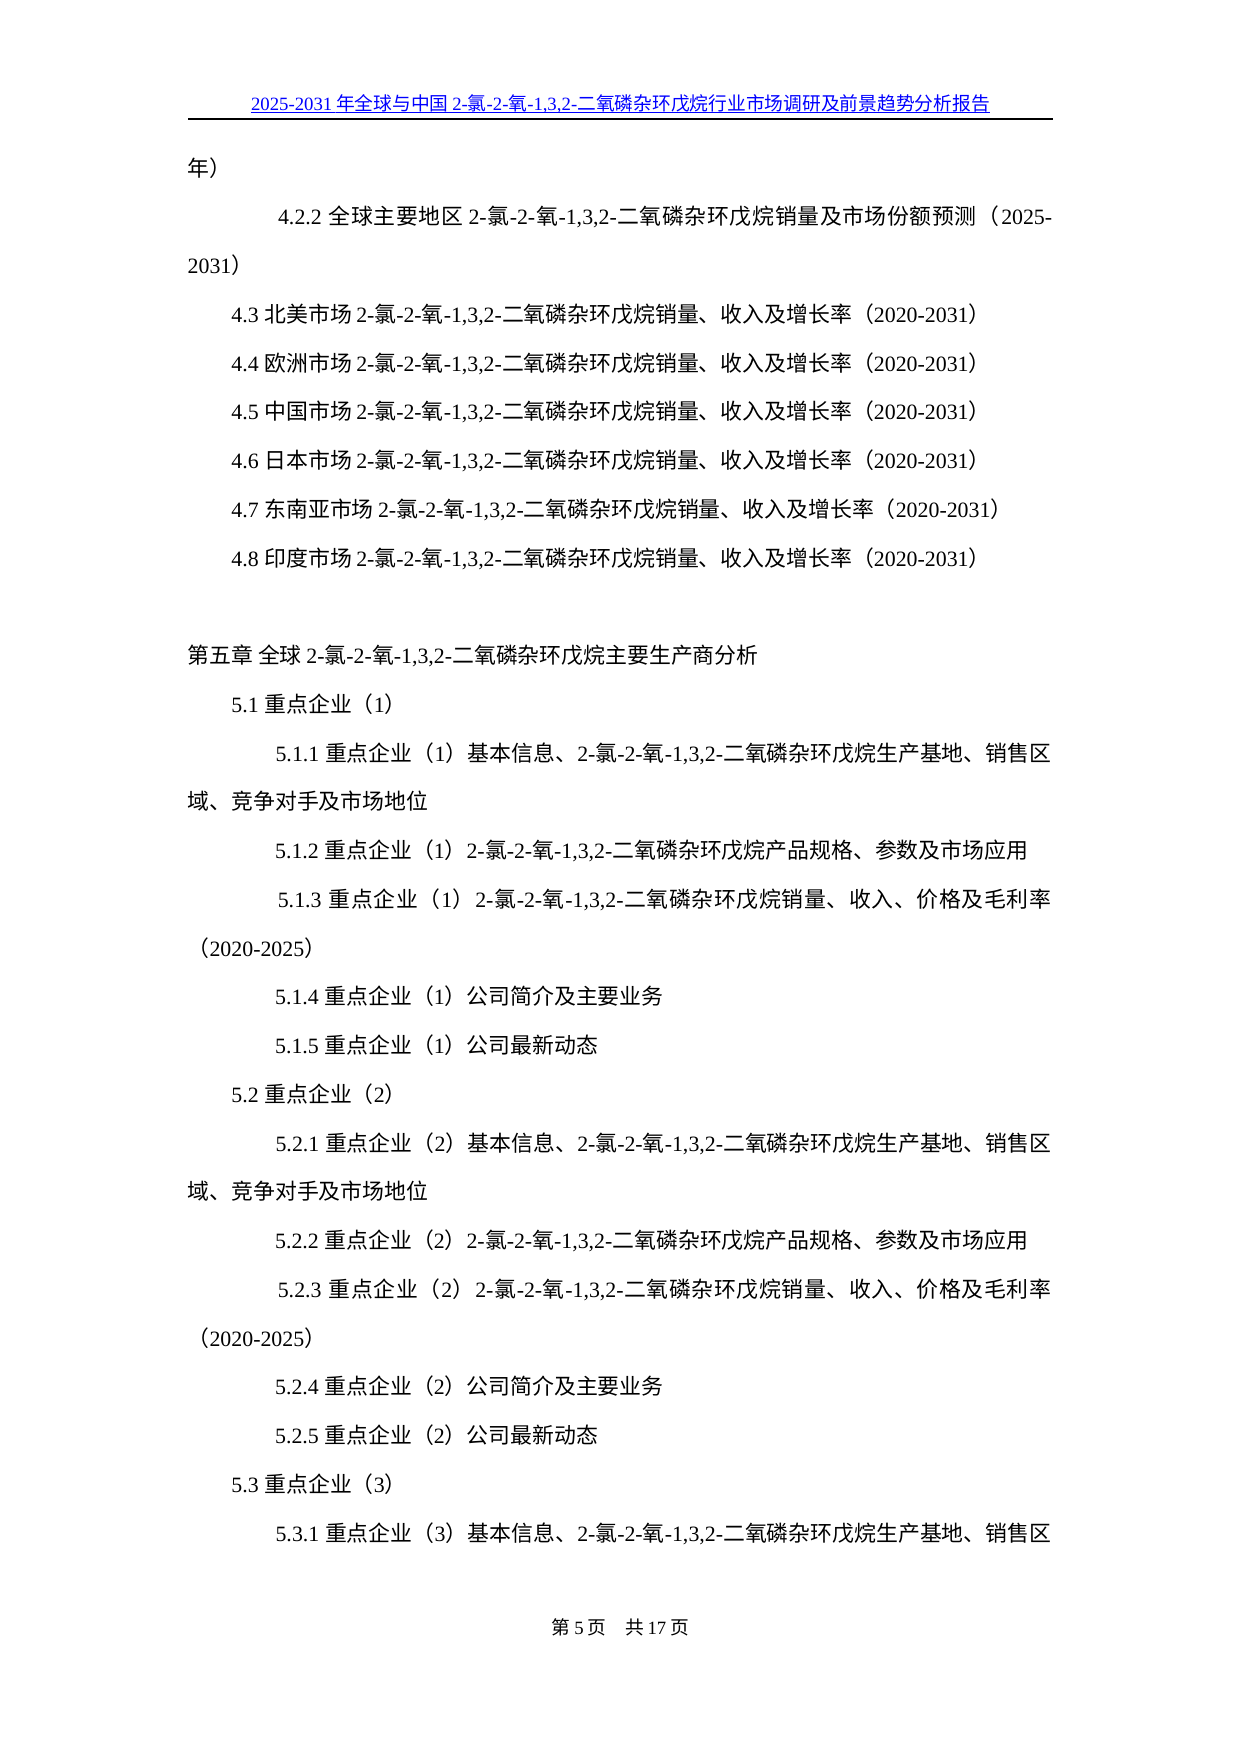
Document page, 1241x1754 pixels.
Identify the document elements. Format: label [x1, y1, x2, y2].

text [187, 150, 1053, 1548]
